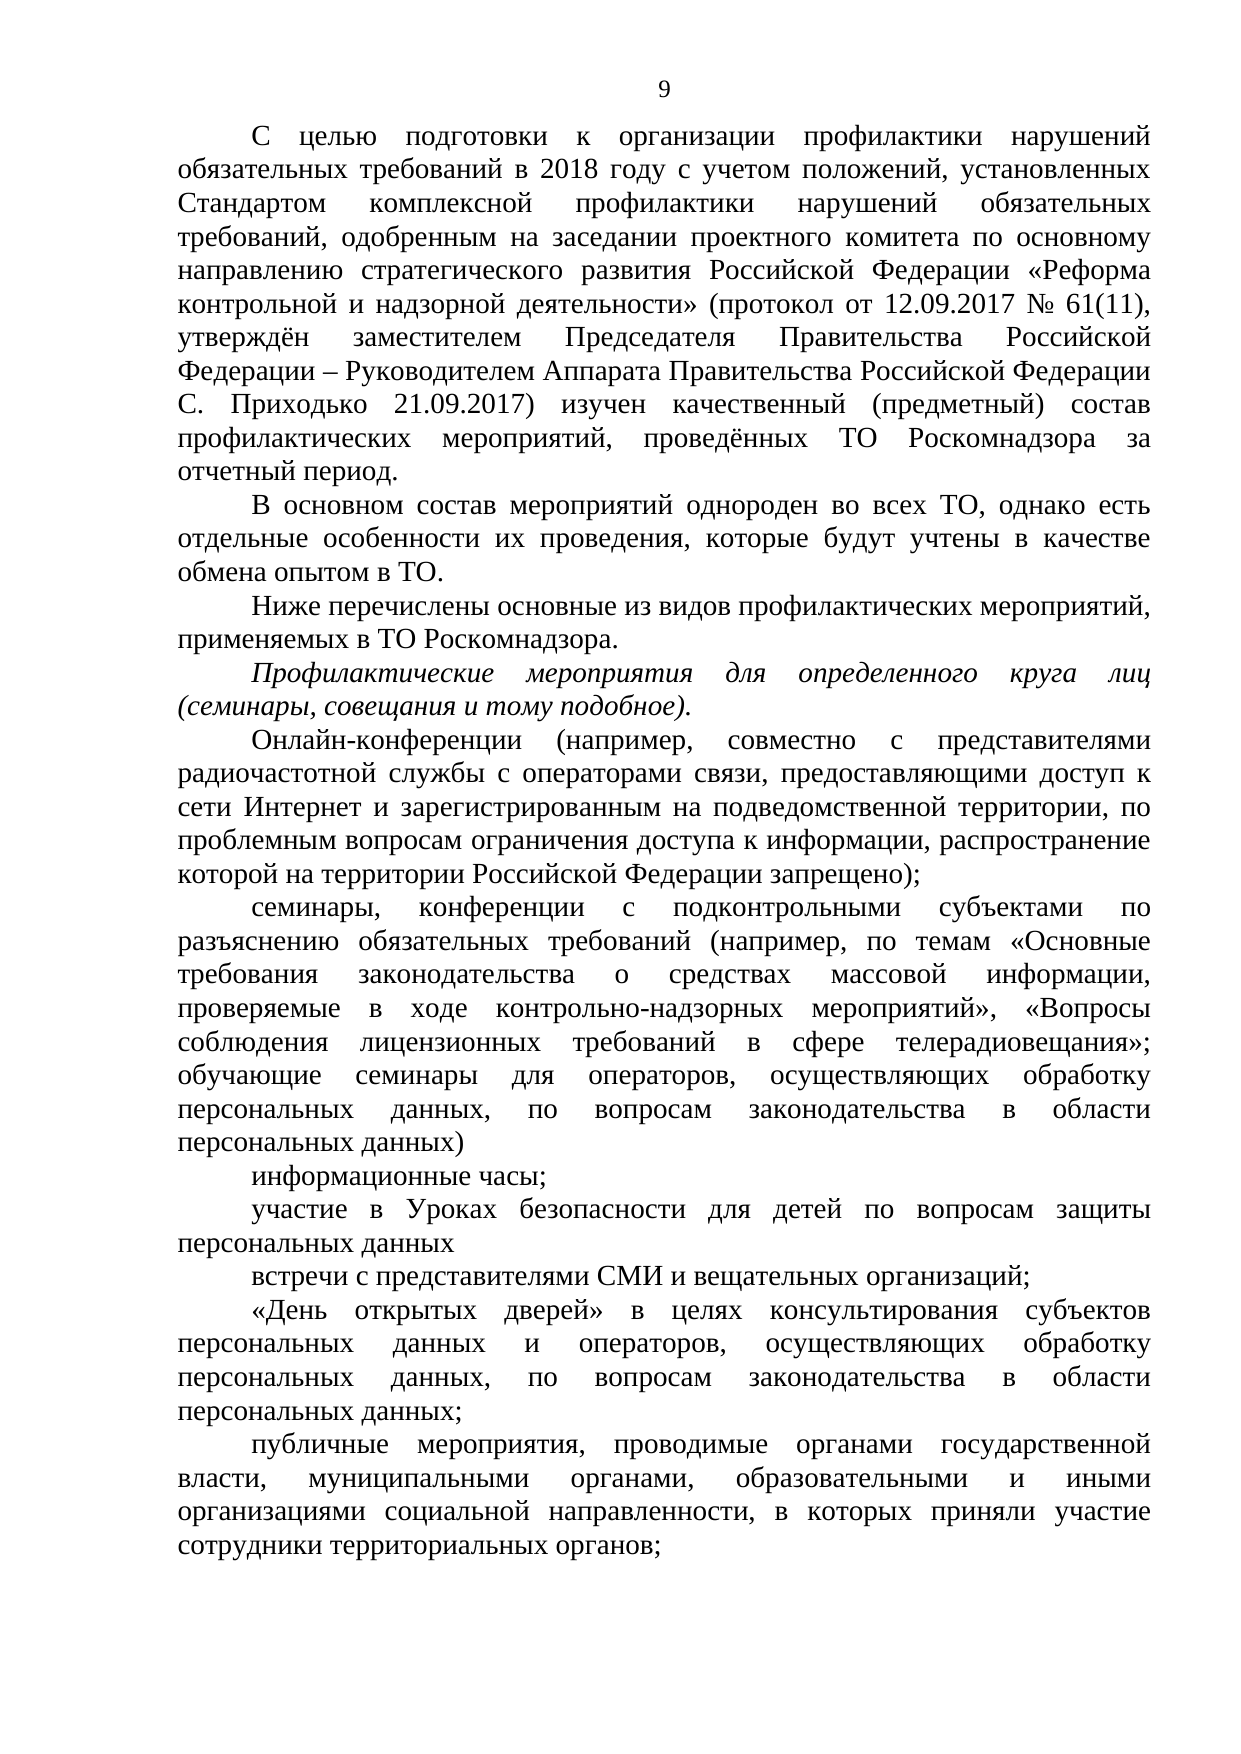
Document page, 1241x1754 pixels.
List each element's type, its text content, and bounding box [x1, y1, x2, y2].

text семинары, конференции с подконтрольными субъектами по разъяснению обязательных требований (например, по темам «Основные требования законодательства о средствах массовой информации, проверяемые в ходе контрольно-надзорных мероприятий», «Вопросы соблюдения лицензионных требований в сфере телерадиовещания»; обучающие семинары для операторов, осуществляющих обработку персональных данных, по вопросам законодательства в области персональных данных) [177, 889, 1152, 1158]
text публичные мероприятия, проводимые органами государственной власти, муниципальными органами, образовательными и иными организациями социальной направленности, в которых приняли участие сотрудники территориальных органов; [177, 1426, 1152, 1560]
text Профилактические мероприятия для определенного круга лиц (семинары, совещания и тому подобное). [177, 655, 1152, 722]
text участие в Уроках безопасности для детей по вопросам защиты персональных данных [177, 1191, 1152, 1258]
text Онлайн-конференции (например, совместно с представителями радиочастотной службы с операторами связи, предоставляющими доступ к сети Интернет и зарегистрированным на подведомственной территории, по проблемным вопросам ограничения доступа к информации, распространение которой на территории Российской Федерации запрещено); [177, 722, 1152, 889]
text информационные часы; [177, 1158, 1152, 1191]
text «День открытых дверей» в целях консультирования субъектов персональных данных и операторов, осуществляющих обработку персональных данных, по вопросам законодательства в области персональных данных; [177, 1292, 1152, 1426]
text В основном состав мероприятий однороден во всех ТО, однако есть отдельные особенности их проведения, которые будут учтены в качестве обмена опытом в ТО. [177, 487, 1152, 588]
text встречи с представителями СМИ и вещательных организаций; [177, 1258, 1152, 1292]
text С целью подготовки к организации профилактики нарушений обязательных требований в 2018 году с учетом положений, установленных Стандартом комплексной профилактики нарушений обязательных требований, одобренным на заседании проектного комитета по основному направлению стратегического развития Российской Федерации «Реформа контрольной и надзорной деятельности» (протокол от 12.09.2017 № 61(11), утверждён заместителем Председателя Правительства Российской Федерации – Руководителем Аппарата Правительства Российской Федерации С. Приходько 21.09.2017) изучен качественный (предметный) состав профилактических мероприятий, проведённых ТО Роскомнадзора за отчетный период. [177, 118, 1152, 487]
text Ниже перечислены основные из видов профилактических мероприятий, применяемых в ТО Роскомнадзора. [177, 588, 1152, 655]
